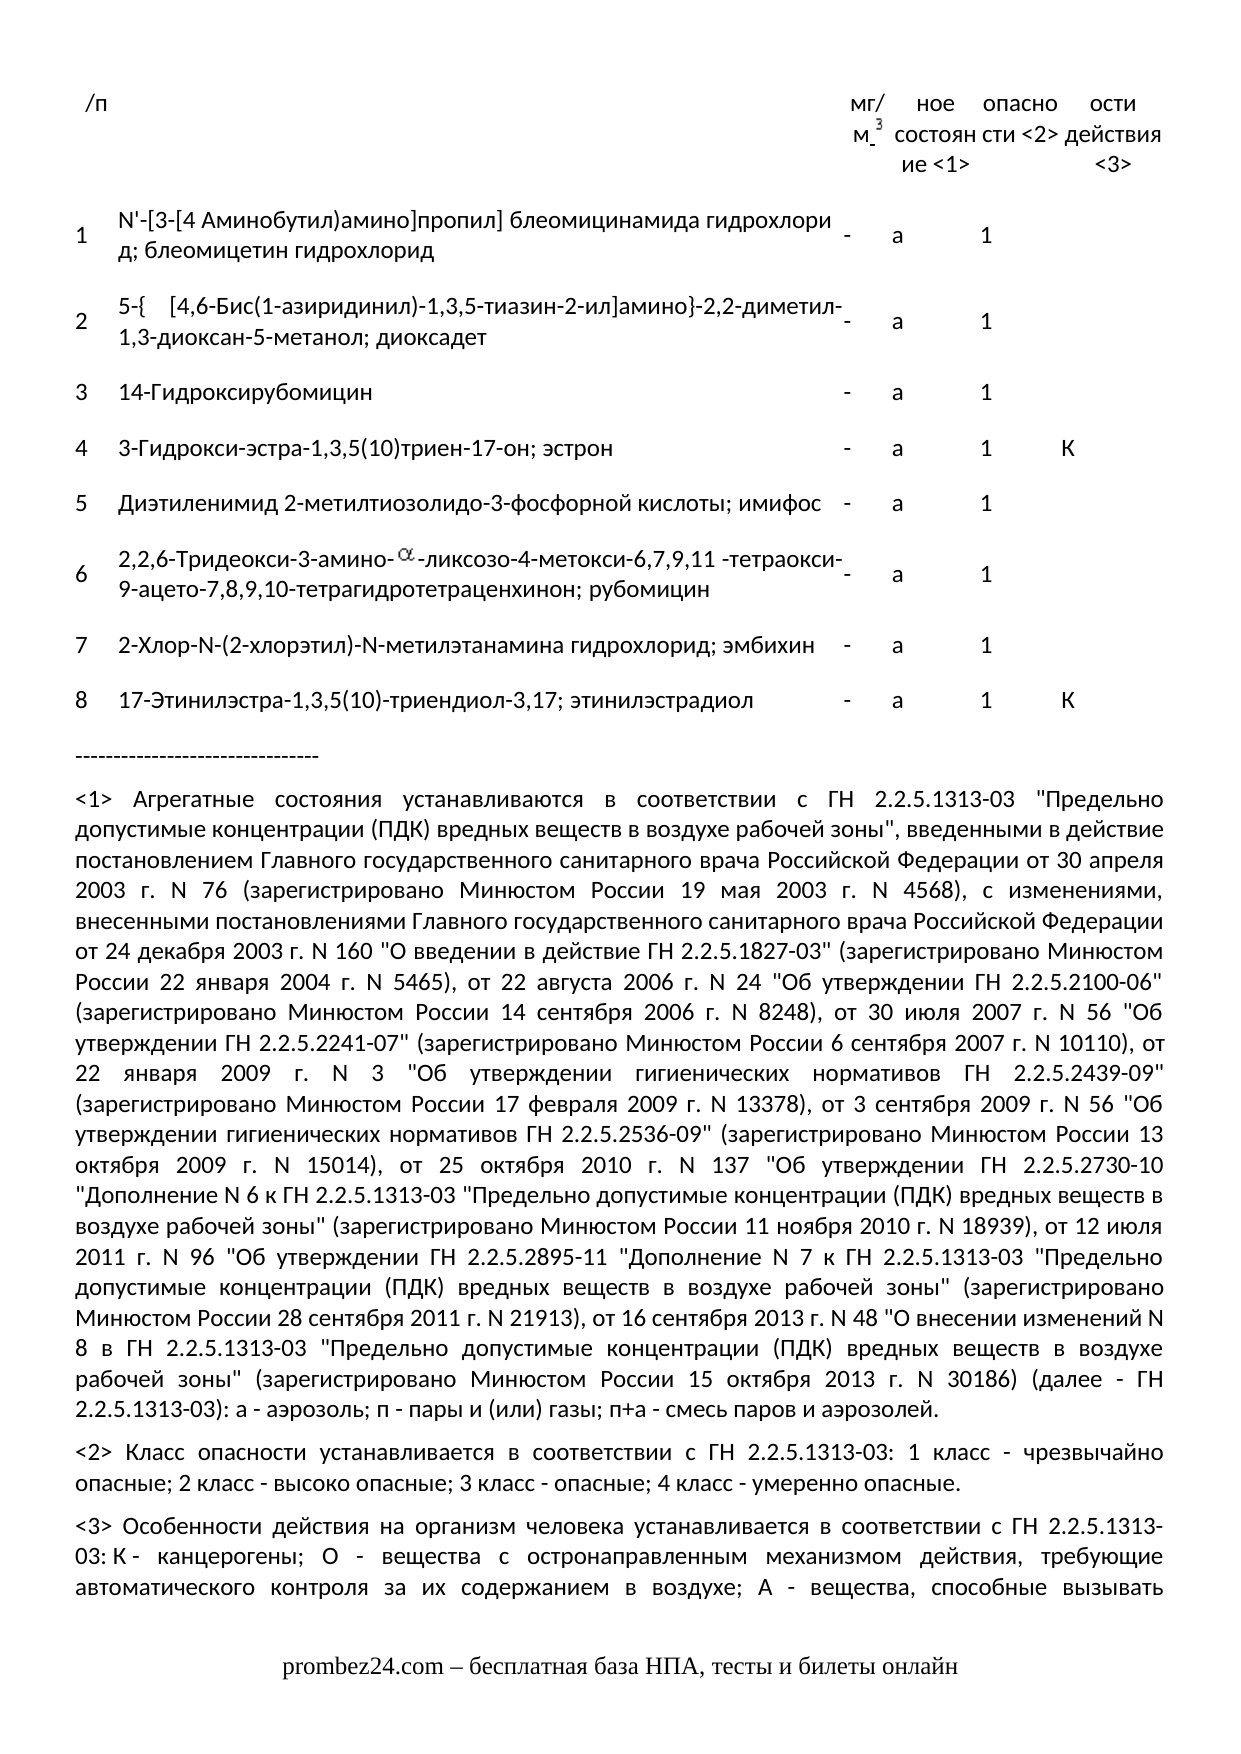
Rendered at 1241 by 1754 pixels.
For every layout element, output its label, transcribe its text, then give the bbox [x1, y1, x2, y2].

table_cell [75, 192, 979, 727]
text -------------------------------- [75, 740, 1165, 770]
text <2> Класс опасности устанавливается в соответствии с ГН 2.2.5.1313-03: 1 класс - чрезвычайно опасные; 2 класс - высоко опасные; 3 класс - опасные; 4 класс - умеренно опасные. [75, 1436, 1165, 1497]
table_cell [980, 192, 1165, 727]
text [75, 1510, 1165, 1601]
text <1> Агрегатные состояния устанавливаются в соответствии с ГН 2.2.5.1313-03 "Предельно допустимые концентрации (ПДК) вредных веществ в воздухе рабочей зоны", введенными в действие постановлением Главного государственного санитарного врача Российской Федерации от 30 апреля 2003 г. N 76 (зарегистрировано Минюстом России 19 мая 2003 г. N 4568), с изменениями, внесенными постановлениями Главного государственного санитарного врача Российской Федерации от 24 декабря 2003 г. N 160 "О введении в действие ГН 2.2.5.1827-03" (зарегистрировано Минюстом России 22 января 2004 г. N 5465), от 22 августа 2006 г. N 24 "Об утверждении ГН 2.2.5.2100-06" (зарегистрировано Минюстом России 14 сентября 2006 г. N 8248), от 30 июля 2007 г. N 56 "Об утверждении ГН 2.2.5.2241-07" (зарегистрировано Минюстом России 6 сентября 2007 г. N 10110), от 22 января 2009 г. N 3 "Об утверждении гигиенических нормативов ГН 2.2.5.2439-09" (зарегистрировано Минюстом России 17 февраля 2009 г. N 13378), от 3 сентября 2009 г. N 56 "Об утверждении гигиенических нормативов ГН 2.2.5.2536-09" (зарегистрировано Минюстом России 13 октября 2009 г. N 15014), от 25 октября 2010 г. N 137 "Об утверждении ГН 2.2.5.2730-10 "Дополнение N 6 к ГН 2.2.5.1313-03 "Предельно допустимые концентрации (ПДК) вредных веществ в воздухе рабочей зоны" (зарегистрировано Минюстом России 11 ноября 2010 г. N 18939), от 12 июля 2011 г. N 96 "Об утверждении ГН 2.2.5.2895-11 "Дополнение N 7 к ГН 2.2.5.1313-03 "Предельно допустимые концентрации (ПДК) вредных веществ в воздухе рабочей зоны" (зарегистрировано Минюстом России 28 сентября 2011 г. N 21913), от 16 сентября 2013 г. N 48 "О внесении изменений N 8 в ГН 2.2.5.1313-03 "Предельно допустимые концентрации (ПДК) вредных веществ в воздухе рабочей зоны" (зарегистрировано Минюстом России 15 октября 2013 г. N 30186) (далее - ГН 2.2.5.1313-03): а - аэрозоль; п - пары и (или) газы; п+а - смесь паров и аэрозолей. [75, 783, 1165, 1424]
picture [394, 544, 418, 567]
picture [875, 118, 883, 143]
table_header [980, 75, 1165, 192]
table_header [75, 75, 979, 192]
